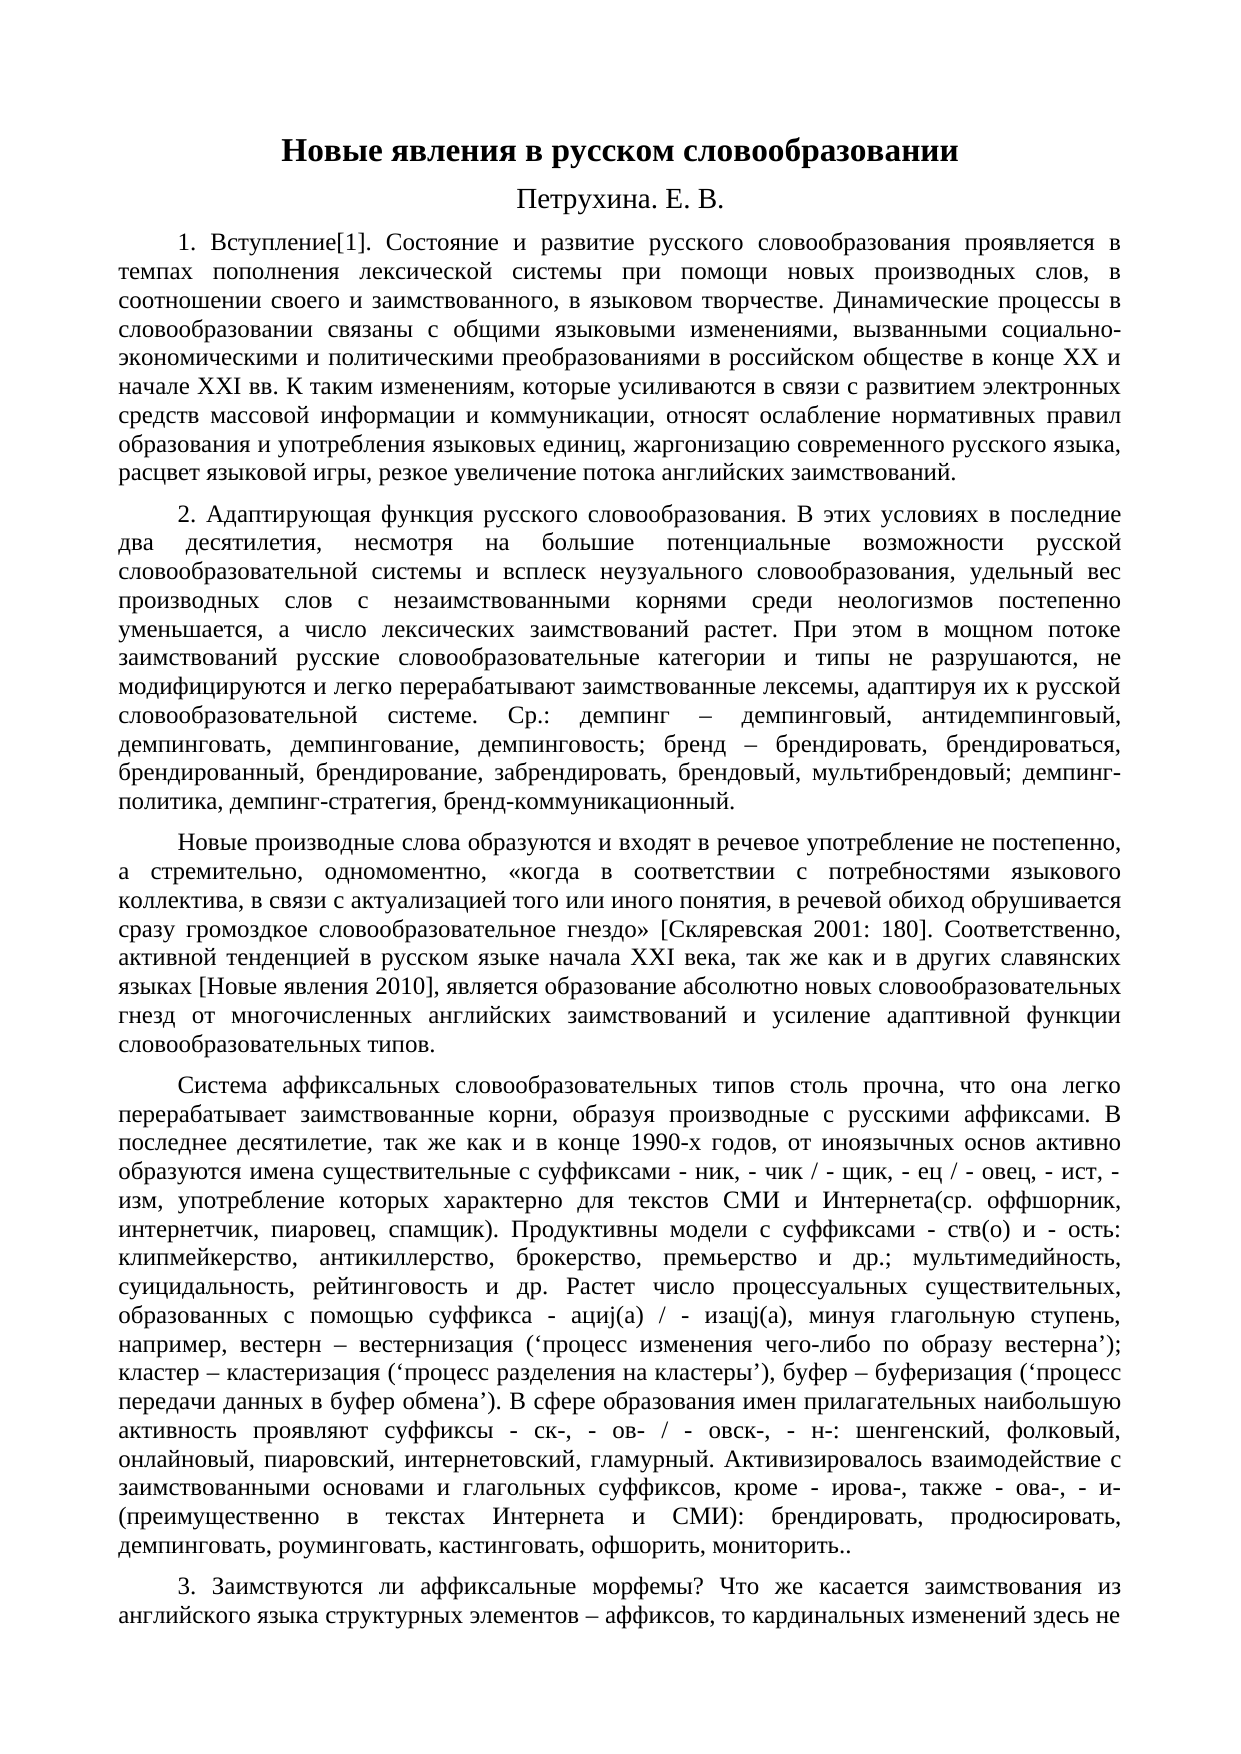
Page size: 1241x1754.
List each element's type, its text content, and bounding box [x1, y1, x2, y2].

text 1. Вступление[1]. Состояние и развитие русского словообразования проявляется в темпах пополнения лексической системы при помощи новых производных слов, в соотношении своего и заимствованного, в языковом творчестве. Динамические процессы в словообразовании связаны с общими языковыми изменениями, вызванными социально-экономическими и политическими преобразованиями в российском обществе в конце ХХ и начале ХХI вв. К таким изменениям, которые усиливаются в связи с развитием электронных средств массовой информации и коммуникации, относят ослабление нормативных правил образования и употребления языковых единиц, жаргонизацию современного русского языка, расцвет языковой игры, резкое увеличение потока английских заимствований. [118, 227, 1122, 486]
text Новые производные слова образуются и входят в речевое употребление не постепенно, а стремительно, одномоментно, «когда в соответствии с потребностями языкового коллектива, в связи с актуализацией того или иного понятия, в речевой обиход обрушивается сразу громоздкое словообразовательное гнездо» [Скляревская 2001: 180]. Соответственно, активной тенденцией в русском языке начала XXI века, так же как и в других славянских языках [Новые явления 2010], является образование абсолютно новых словообразовательных гнезд от многочисленных английских заимствований и усиление адаптивной функции словообразовательных типов. [118, 827, 1122, 1057]
text Новые явления в русском словообразовании [118, 131, 1122, 169]
text Петрухина. Е. В. [118, 181, 1122, 215]
text 2. Адаптирующая функция русского словообразования. В этих условиях в последние два десятилетия, несмотря на большие потенциальные возможности русской словообразовательной системы и всплеск неузуального словообразования, удельный вес производных слов с незаимствованными корнями среди неологизмов постепенно уменьшается, а число лексических заимствований растет. При этом в мощном потоке заимствований русские словообразовательные категории и типы не разрушаются, не модифицируются и легко перерабатывают заимствованные лексемы, адаптируя их к русской словообразовательной системе. Ср.: демпинг – демпинговый, антидемпинговый, демпинговать, демпингование, демпинговость; бренд – брендировать, брендироваться, брендированный, брендирование, забрендировать, брендовый, мультибрендовый; демпинг-политика, демпинг-стратегия, бренд-коммуникационный. [118, 499, 1122, 815]
text Система аффиксальных словообразовательных типов столь прочна, что она легко перерабатывает заимствованные корни, образуя производные с русскими аффиксами. В последнее десятилетие, так же как и в конце 1990-х годов, от иноязычных основ активно образуются имена существительные с суффиксами - ник, - чик / - щик, - ец / - овец, - ист, - изм, употребление которых характерно для текстов СМИ и Интернета(ср. оффшорник, интернетчик, пиаровец, спамщик). Продуктивны модели с суффиксами - ств(о) и - ость: клипмейкерство, антикиллерство, брокерство, премьерство и др.; мультимедийность, суицидальность, рейтинговость и др. Растет число процессуальных существительных, образованных с помощью суффикса - ациj(а) / - изацj(а), минуя глагольную ступень, например, вестерн – вестернизация (‘процесс изменения чего-либо по образу вестерна’); кластер – кластеризация (‘процесс разделения на кластеры’), буфер – буферизация (‘процесс передачи данных в буфер обмена’). В сфере образования имен прилагательных наибольшую активность проявляют суффиксы - ск-, - ов- / - овск-, - н-: шенгенский, фолковый, онлайновый, пиаровский, интернетовский, гламурный. Активизировалось взаимодействие с заимствованными основами и глагольных суффиксов, кроме - ирова-, также - ова-, - и- (преимущественно в текстах Интернета и СМИ): брендировать, продюсировать, демпинговать, роуминговать, кастинговать, офшорить, мониторить.. [118, 1070, 1122, 1559]
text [118, 1571, 1122, 1629]
